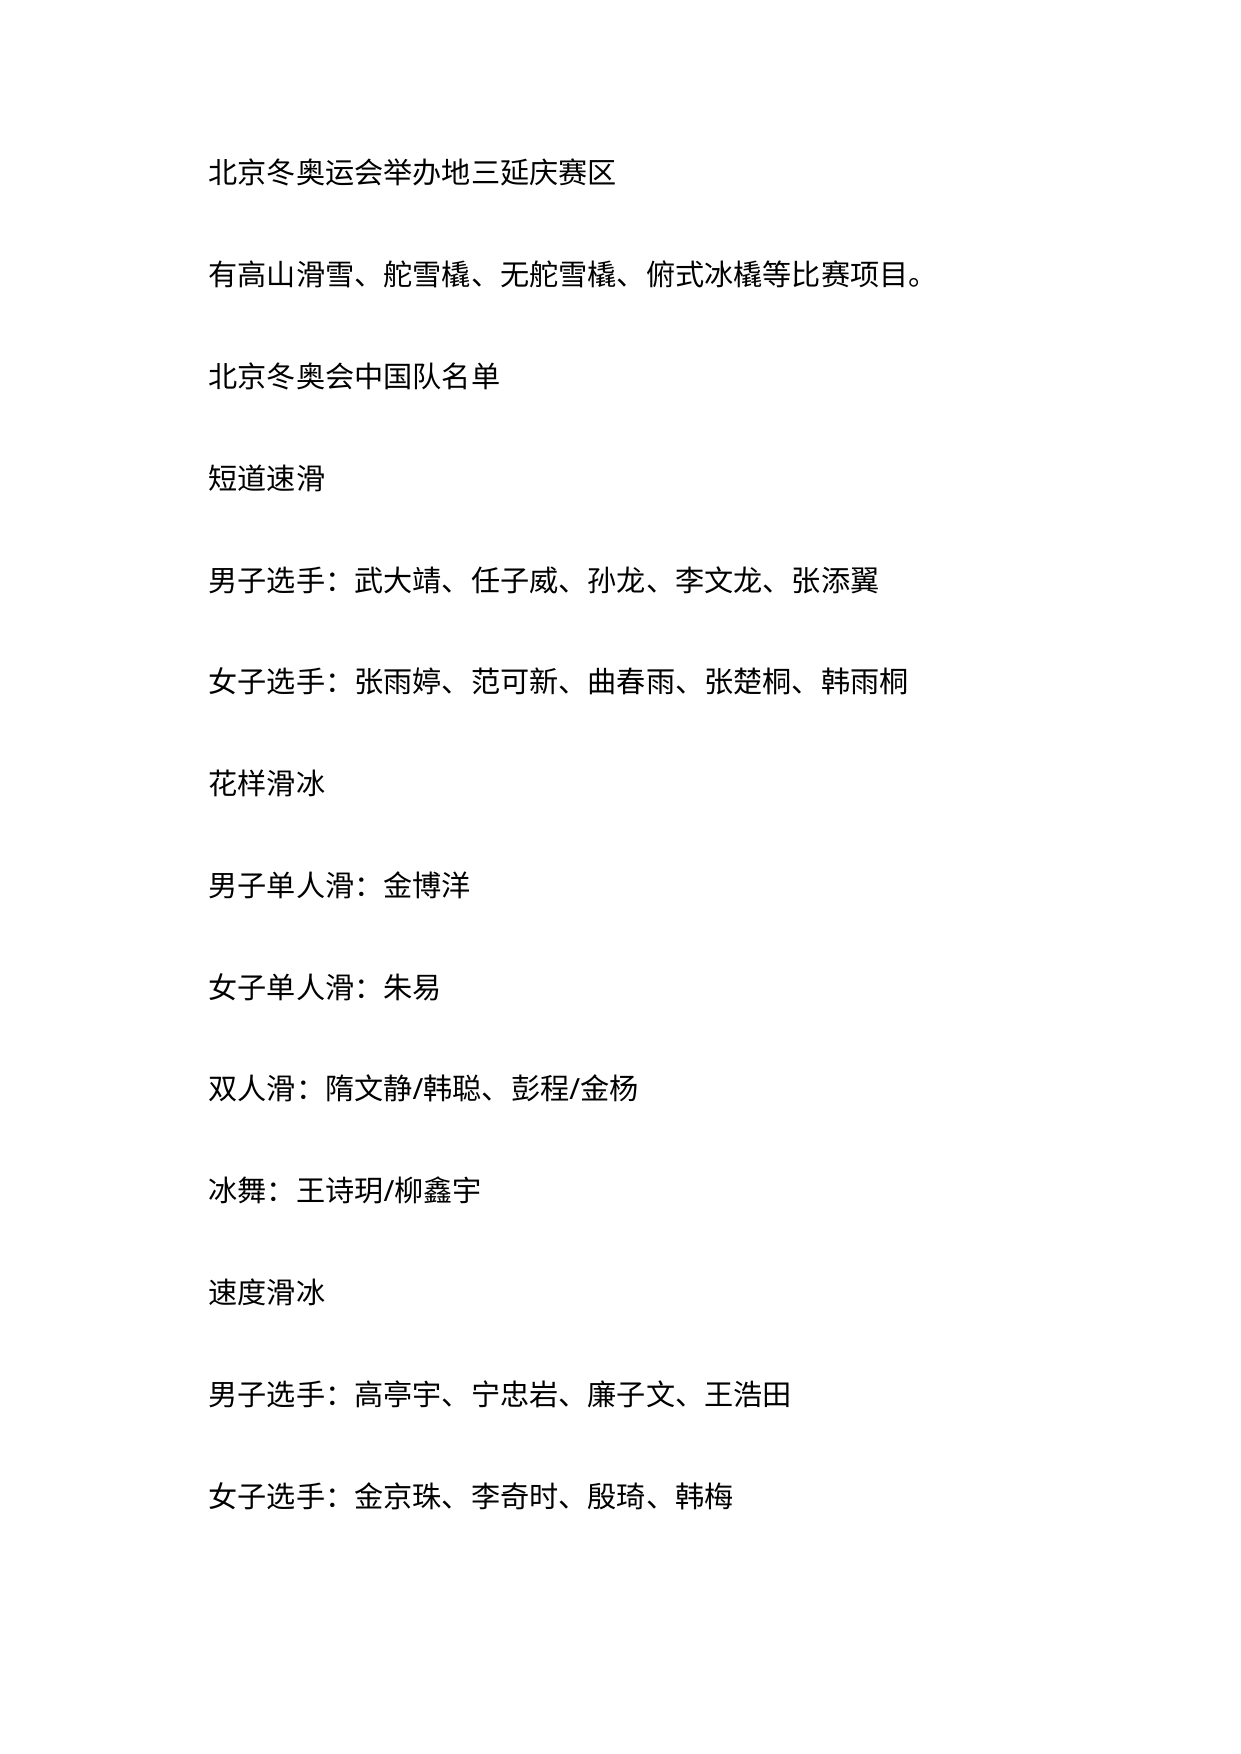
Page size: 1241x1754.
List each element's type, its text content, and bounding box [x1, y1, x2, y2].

text 短道速滑 [150, 455, 1090, 498]
text 男子选手：高亭宇、宁忠岩、廉子文、王浩田 [150, 1372, 1090, 1414]
text 女子选手：张雨婷、范可新、曲春雨、张楚桐、韩雨桐 [150, 659, 1090, 701]
text 男子选手：武大靖、任子威、孙龙、李文龙、张添翼 [150, 557, 1090, 599]
text 冰舞：王诗玥/柳鑫宇 [150, 1168, 1090, 1210]
text 双人滑：隋文静/韩聪、彭程/金杨 [150, 1066, 1090, 1108]
text 女子选手：金京珠、李奇时、殷琦、韩梅 [150, 1473, 1090, 1516]
text 女子单人滑：朱易 [150, 964, 1090, 1006]
text 有高山滑雪、舵雪橇、无舵雪橇、俯式冰橇等比赛项目。 [150, 252, 1090, 294]
text 北京冬奥会中国队名单 [150, 353, 1090, 396]
text 花样滑冰 [150, 761, 1090, 803]
text 男子单人滑：金博洋 [150, 862, 1090, 905]
text 北京冬奥运会举办地三延庆赛区 [150, 150, 1090, 192]
text 速度滑冰 [150, 1270, 1090, 1312]
